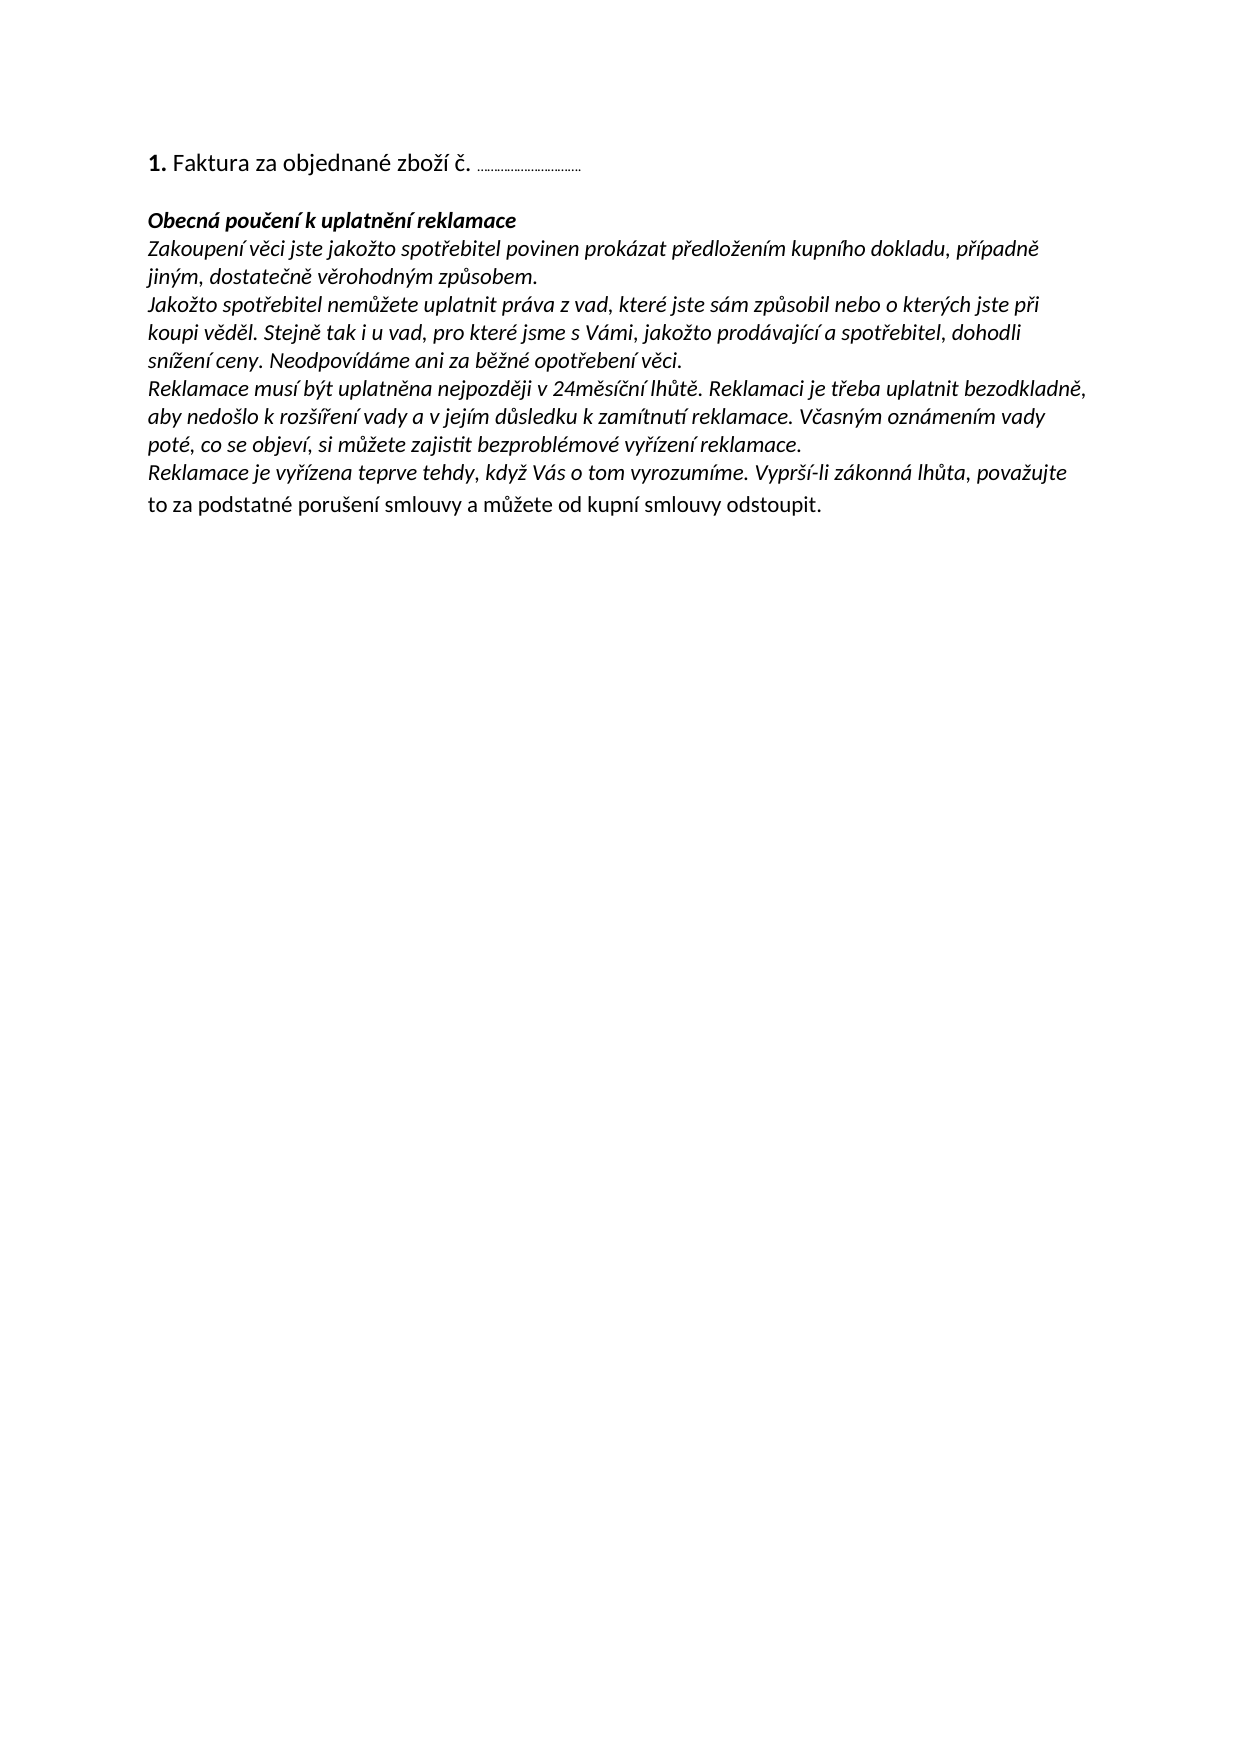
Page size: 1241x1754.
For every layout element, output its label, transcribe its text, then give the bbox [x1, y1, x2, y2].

text Obecná poučení k uplatnění reklamace [148, 206, 1093, 234]
text Jakožto spotřebitel nemůžete uplatnit práva z vad, které jste sám způsobil nebo o kterých jste při koupi věděl. Stejně tak i u vad, pro které jsme s Vámi, jakožto prodávající a spotřebitel, dohodli snížení ceny. Neodpovídáme ani za běžné opotřebení věci. [148, 290, 1093, 374]
text 1. Faktura za objednané zboží č. …………………………. [148, 148, 1093, 178]
text Reklamace je vyřízena teprve tehdy, když Vás o tom vyrozumíme. Vyprší-li zákonná lhůta, považujte to za podstatné porušení smlouvy a můžete od kupní smlouvy odstoupit. [148, 458, 1093, 518]
text Zakoupení věci jste jakožto spotřebitel povinen prokázat předložením kupního dokladu, případně jiným, dostatečně věrohodným způsobem. [148, 234, 1093, 290]
text Reklamace musí být uplatněna nejpozději v 24měsíční lhůtě. Reklamaci je třeba uplatnit bezodkladně, aby nedošlo k rozšíření vady a v jejím důsledku k zamítnutí reklamace. Včasným oznámením vady poté, co se objeví, si můžete zajistit bezproblémové vyřízení reklamace. [148, 374, 1093, 458]
